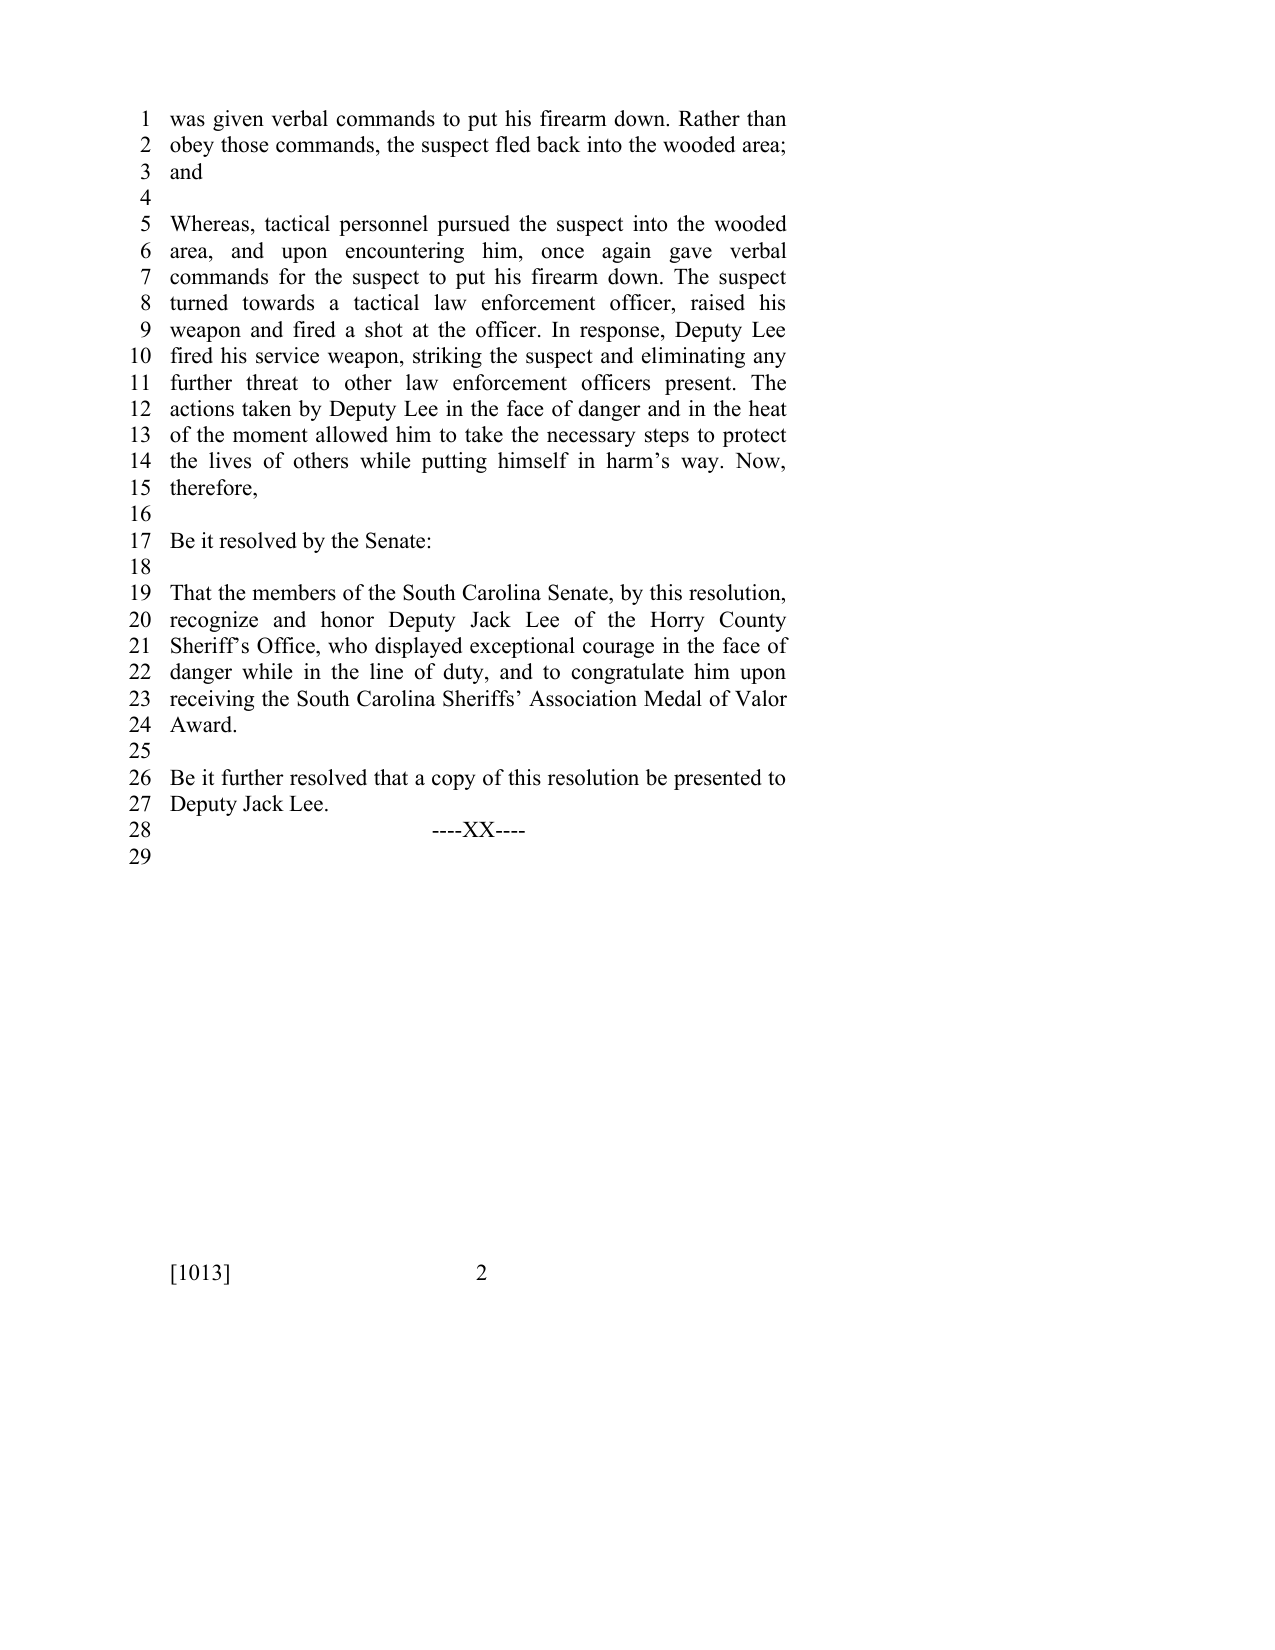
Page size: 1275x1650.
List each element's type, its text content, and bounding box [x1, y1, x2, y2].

text Be it resolved by the Senate: [169, 527, 787, 553]
text Whereas, tactical personnel pursued the suspect into the wooded area, and upon encountering him, once again gave verbal commands for the suspect to put his firearm down. The suspect turned towards a tactical law enforcement officer, raised his weapon and fired a shot at the officer. In response, Deputy Lee fired his service weapon, striking the suspect and eliminating any further threat to other law enforcement officers present. The actions taken by Deputy Lee in the face of danger and in the heat of the moment allowed him to take the necessary steps to protect the lives of others while putting himself in harm’s way. Now, therefore, [169, 210, 787, 500]
text Be it further resolved that a copy of this resolution be presented to Deputy Jack Lee. [169, 764, 787, 817]
text That the members of the South Carolina Senate, by this resolution, recognize and honor Deputy Jack Lee of the Horry County Sheriff’s Office, who displayed exceptional courage in the face of danger while in the line of duty, and to congratulate him upon receiving the South Carolina Sheriffs’ Association Medal of Valor Award. [169, 579, 787, 737]
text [169, 105, 787, 184]
text ----XX---- [169, 817, 787, 843]
